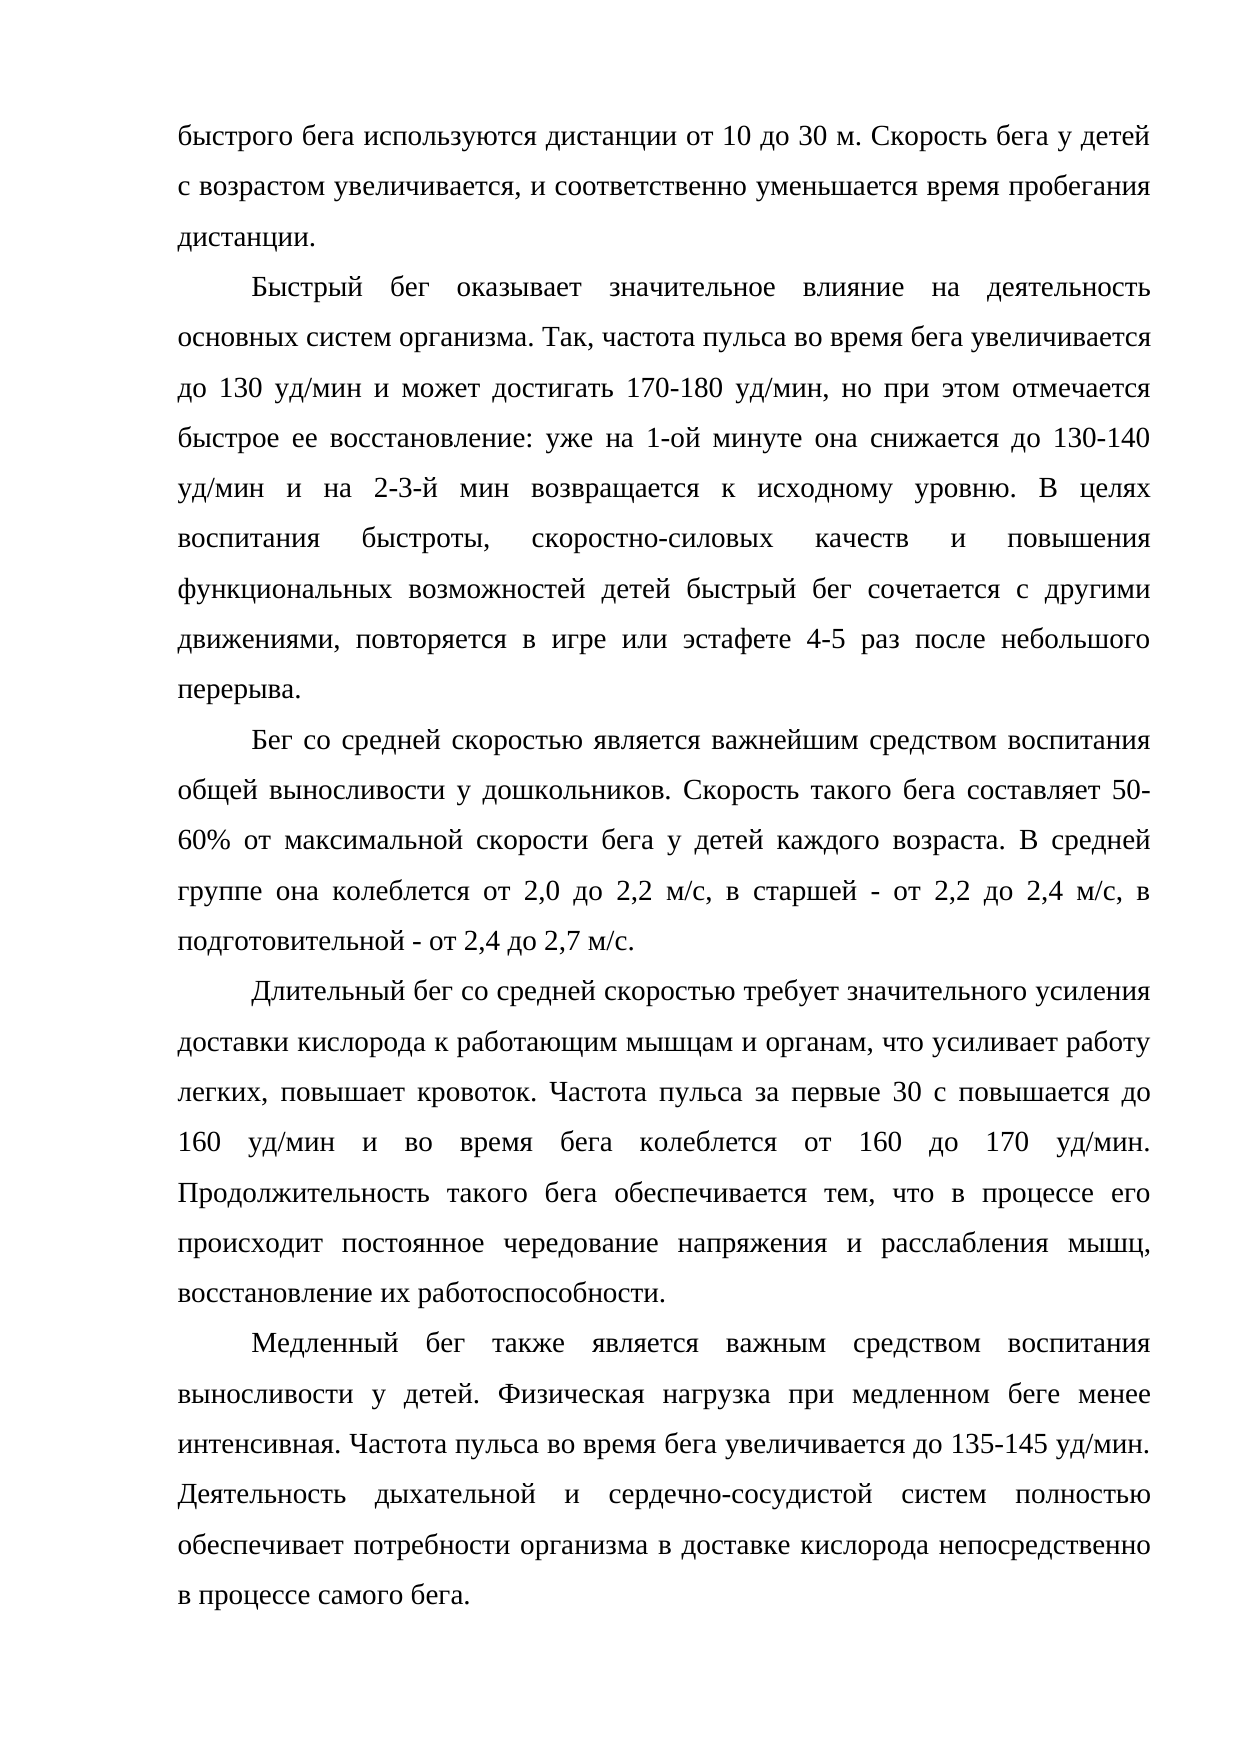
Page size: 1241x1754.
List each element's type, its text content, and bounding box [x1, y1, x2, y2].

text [177, 118, 1152, 252]
text Медленный бег также является важным средством воспитания выносливости у детей. Физическая нагрузка при медленном беге менее интенсивная. Частота пульса во время бега увеличивается до 135-145 уд/мин. Деятельность дыхательной и сердечно-сосудистой систем полностью обеспечивает потребности организма в доставке кислорода непосредственно в процессе самого бега. [177, 1326, 1152, 1611]
text Длительный бег со средней скоростью требует значительного усиления доставки кислорода к работающим мышцам и органам, что усиливает работу легких, повышает кровоток. Частота пульса за первые 30 с повышается до 160 уд/мин и во время бега колеблется от 160 до 170 уд/мин. Продолжительность такого бега обеспечивается тем, что в процессе его происходит постоянное чередование напряжения и расслабления мышц, восстановление их работоспособности. [177, 973, 1152, 1309]
text Бег со средней скоростью является важнейшим средством воспитания общей выносливости у дошкольников. Скорость такого бега составляет 50-60% от максимальной скорости бега у детей каждого возраста. В средней группе она колеблется от 2,0 до 2,2 м/с, в старшей - от 2,2 до 2,4 м/с, в подготовительной - от 2,4 до 2,7 м/с. [177, 722, 1152, 957]
text Быстрый бег оказывает значительное влияние на деятельность основных систем организма. Так, частота пульса во время бега увеличивается до 130 уд/мин и может достигать 170-180 уд/мин, но при этом отмечается быстрое ее восстановление: уже на 1-ой минуте она снижается до 130-140 уд/мин и на 2-3-й мин возвращается к исходному уровню. В целях воспитания быстроты, скоростно-силовых качеств и повышения функциональных возможностей детей быстрый бег сочетается с другими движениями, повторяется в игре или эстафете 4-5 раз после небольшого перерыва. [177, 269, 1152, 705]
